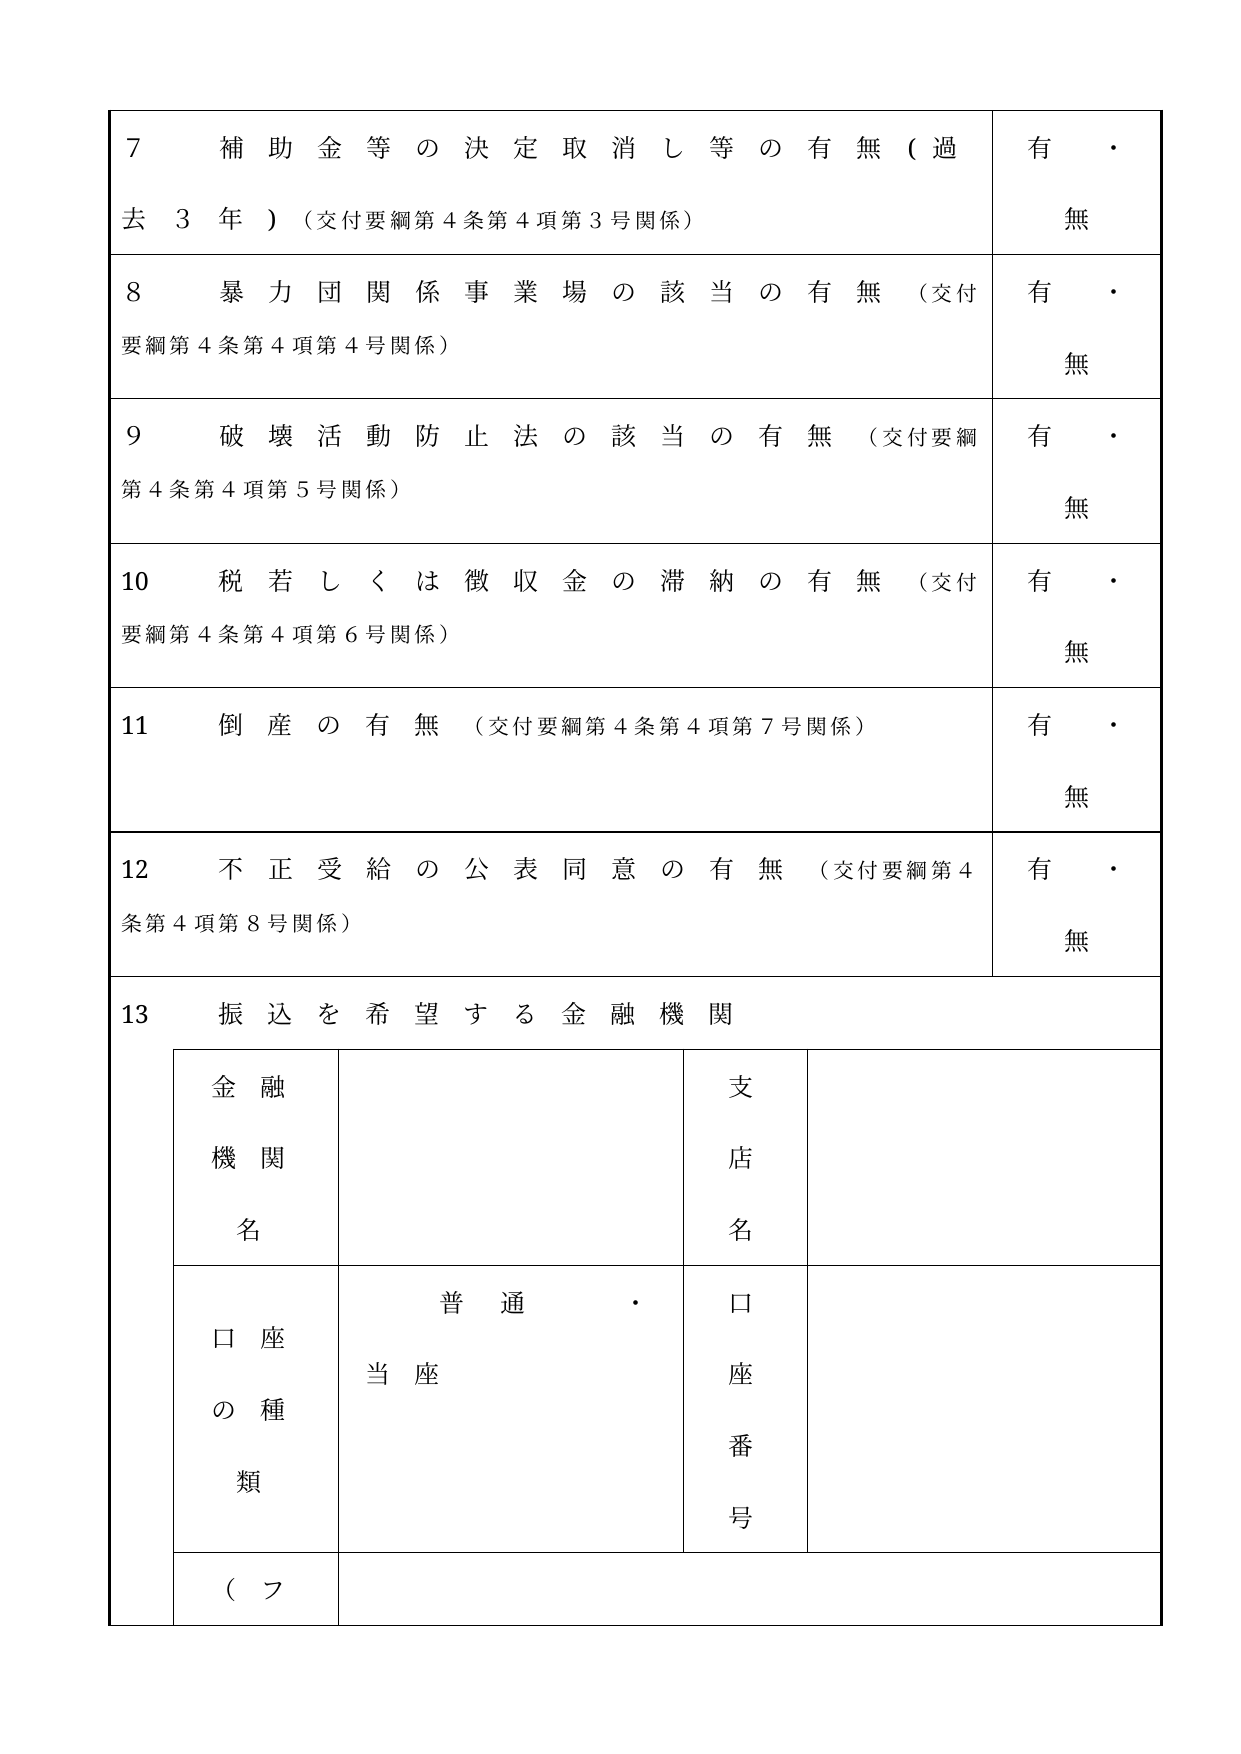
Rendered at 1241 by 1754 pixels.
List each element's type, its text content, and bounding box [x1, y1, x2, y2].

table_cell 10 税若しくは徴収金の滞納の有無（交付要綱第４条第４項第６号関係） [111, 544, 992, 687]
table_cell 有 ・ 無 [993, 544, 1160, 687]
table_cell ７ 補助金等の決定取消し等の有無(過去３年)（交付要綱第４条第４項第３号関係） [111, 111, 992, 254]
table_cell 有 ・ 無 [993, 399, 1160, 543]
table_cell 口座番号 [684, 1266, 807, 1552]
table_cell 金融機関名 [174, 1050, 338, 1264]
table_cell [339, 1553, 1160, 1625]
table_cell 支 店 名 [684, 1050, 807, 1264]
table_cell [111, 1049, 173, 1625]
table_cell [808, 1266, 1160, 1552]
table_cell 有 ・ 無 [993, 111, 1160, 254]
table_cell ８ 暴力団関係事業場の該当の有無（交付要綱第４条第４項第４号関係） [111, 255, 992, 398]
table_cell （フリガナ）口座名義 [174, 1553, 338, 1625]
table_cell 普通 ・ 当座 [339, 1266, 683, 1552]
table_cell ９ 破壊活動防止法の該当の有無（交付要綱第４条第４項第５号関係） [111, 399, 992, 543]
table_cell 有 ・ 無 [993, 688, 1160, 831]
table_cell 13 振込を希望する金融機関 [111, 977, 1160, 1048]
table_cell [339, 1050, 683, 1264]
table_cell 有 ・ 無 [993, 255, 1160, 398]
table_cell 11 倒産の有無（交付要綱第４条第４項第７号関係） [111, 688, 992, 831]
table_cell 口座の種類 [174, 1266, 338, 1552]
table_cell [808, 1050, 1160, 1264]
table_cell 有 ・ 無 [993, 833, 1160, 976]
table_cell 12 不正受給の公表同意の有無（交付要綱第４条第４項第８号関係） [111, 833, 992, 976]
